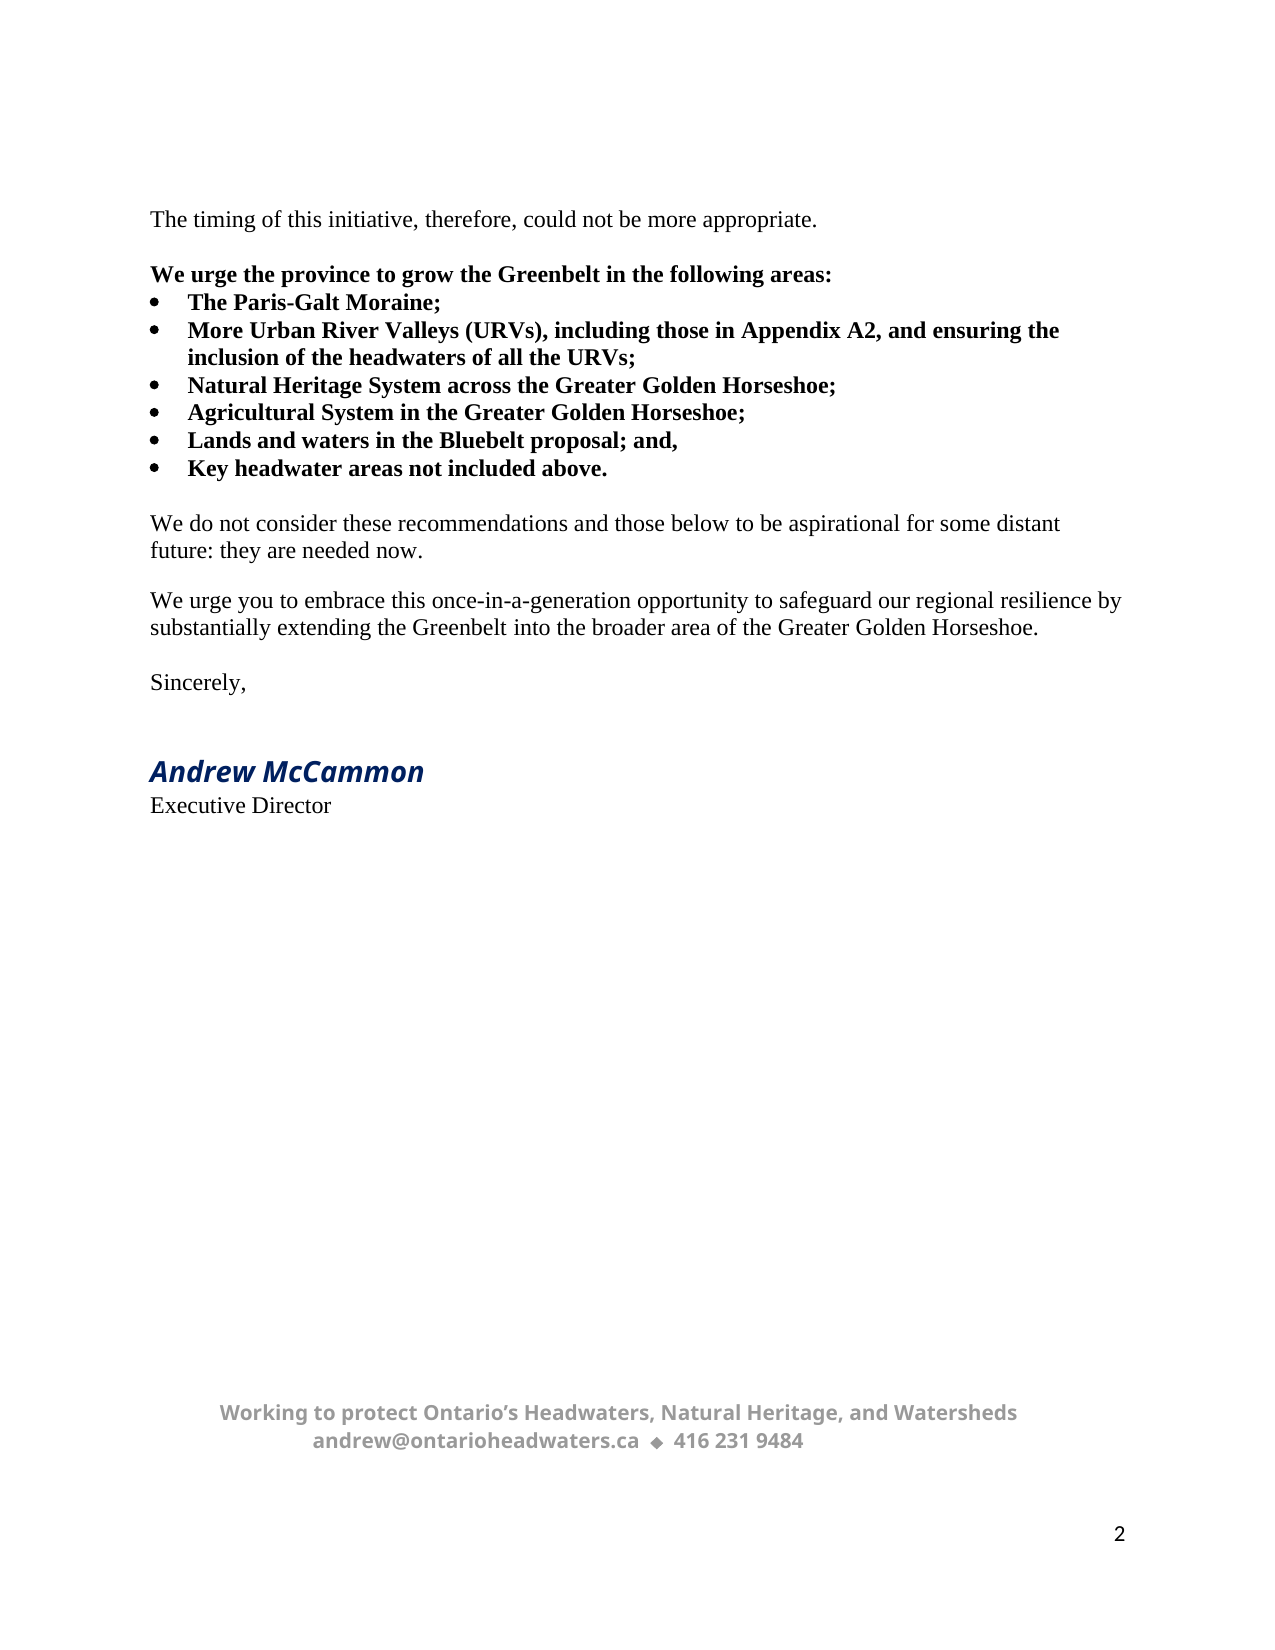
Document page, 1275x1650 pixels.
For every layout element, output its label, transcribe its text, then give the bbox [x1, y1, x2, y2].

list Natural Heritage System across the Greater Golden Horseshoe; [150, 371, 1125, 398]
text Sincerely, [150, 668, 1125, 696]
text We urge you to embrace this once-in-a-generation opportunity to safeguard our regional resilience by substantially extending the Greenbelt into the broader area of the Greater Golden Horseshoe. [150, 586, 1125, 641]
list The Paris-Galt Moraine; [150, 288, 1125, 316]
text We do not consider these recommendations and those below to be aspirational for some distant future: they are needed now. [150, 509, 1125, 564]
text Working to protect Ontario’s Headwaters, Natural Heritage, and Watersheds [150, 1398, 1087, 1427]
list More Urban River Valleys (URVs), including those in Appendix A2, and ensuring the inclusion of the headwaters of all the URVs; [150, 316, 1125, 371]
text We urge the province to grow the Greenbelt in the following areas: [150, 260, 1125, 288]
text The timing of this initiative, therefore, could not be more appropriate. [150, 205, 1125, 233]
list Lands and waters in the Bluebelt proposal; and, [150, 426, 1125, 454]
text Executive Director [150, 791, 1125, 818]
list Key headwater areas not included above. [150, 454, 1125, 481]
text Andrew McCammon [150, 751, 1125, 791]
list Agricultural System in the Greater Golden Horseshoe; [150, 398, 1125, 426]
text andrew@ontarioheadwaters.ca 416 231 9484 [150, 1427, 1125, 1455]
